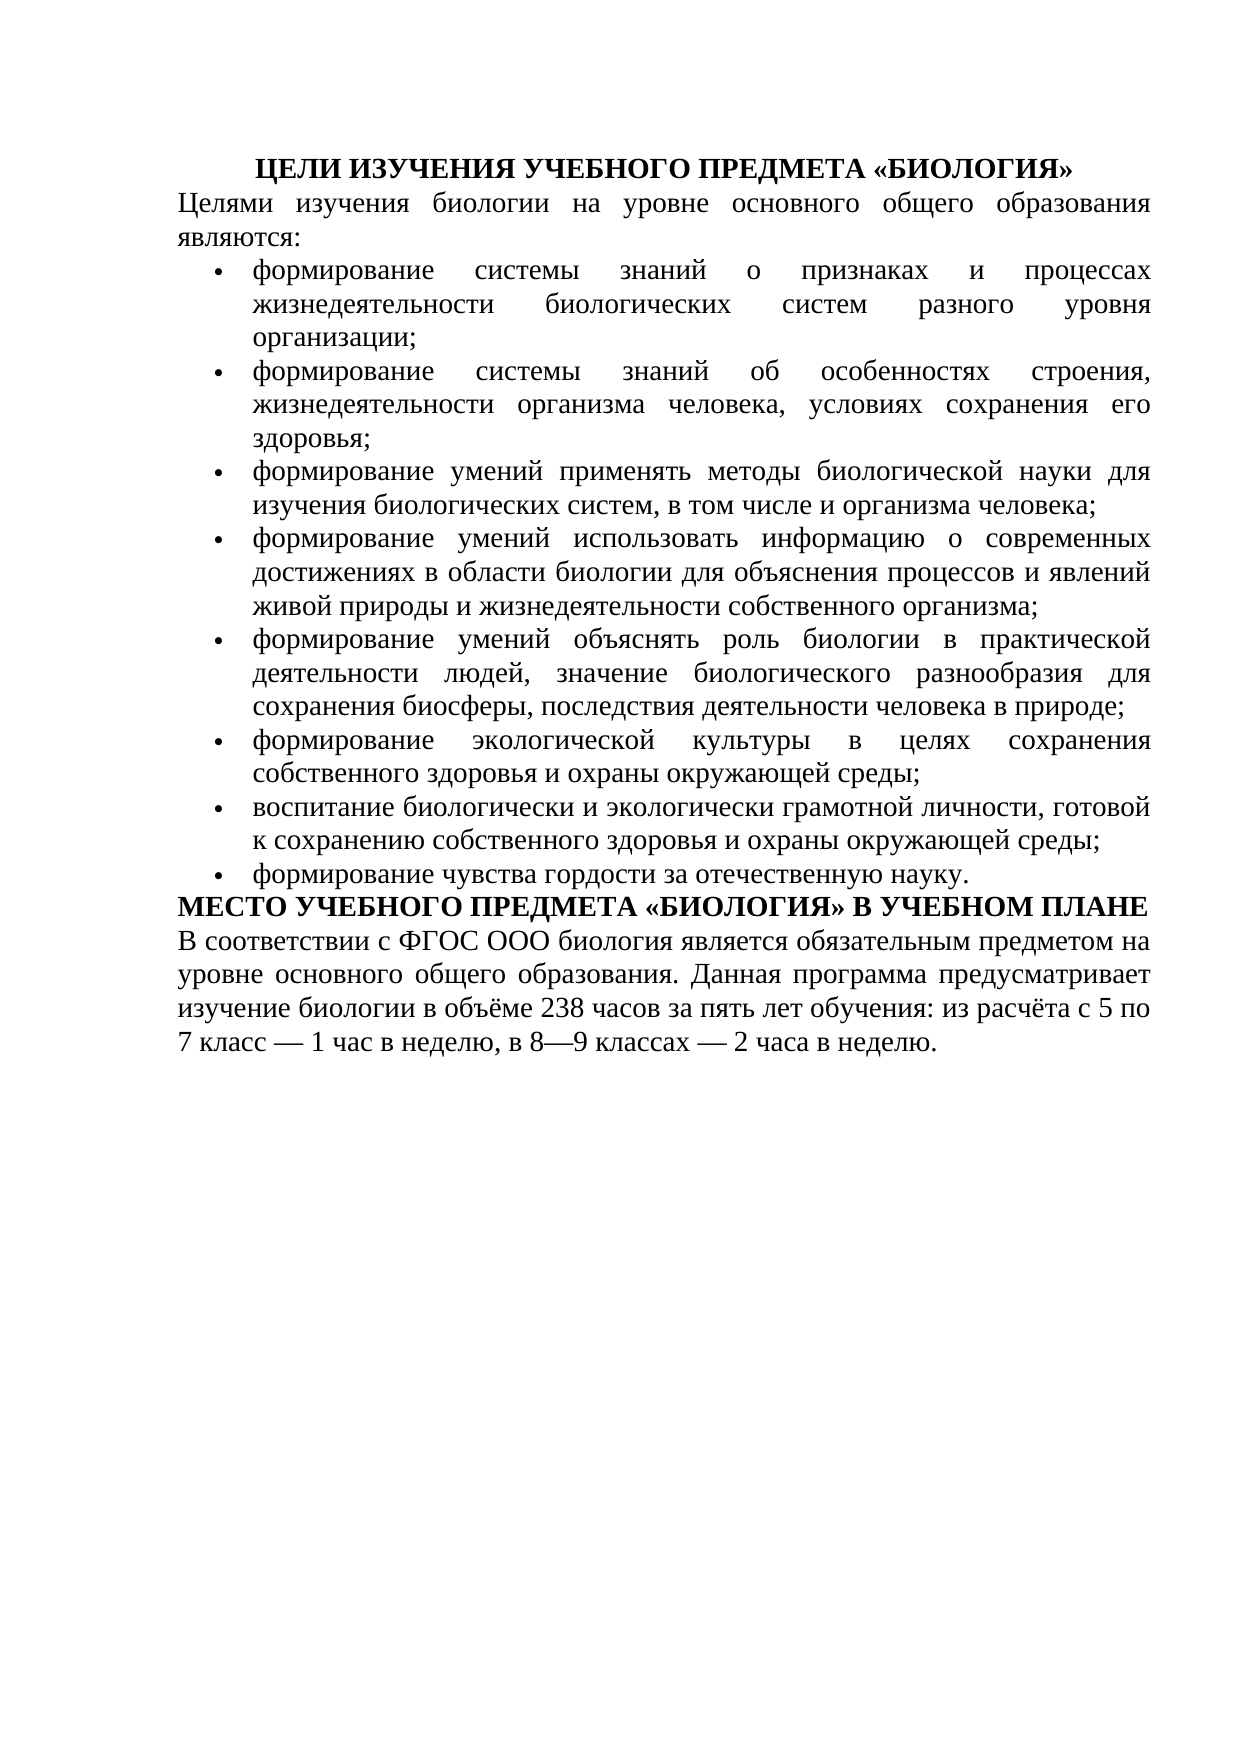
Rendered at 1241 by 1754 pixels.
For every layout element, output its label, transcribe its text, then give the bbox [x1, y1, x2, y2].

list воспитание биологически и экологически грамотной личности, готовой к сохранению собственного здоровья и охраны окружающей среды; [215, 789, 1152, 856]
list формирование чувства гордости за отечественную науку. [215, 856, 1152, 889]
text Целями изучения биологии на уровне основного общего образования являются: [177, 185, 1152, 252]
list формирование экологической культуры в целях сохранения собственного здоровья и охраны окружающей среды; [215, 722, 1152, 789]
text МЕСТО УЧЕБНОГО ПРЕДМЕТА «БИОЛОГИЯ» В УЧЕБНОМ ПЛАНЕ [177, 889, 1152, 923]
list формирование системы знаний о признаках и процессах жизнедеятельности биологических систем разного уровня организации; [215, 252, 1152, 353]
text ЦЕЛИ ИЗУЧЕНИЯ УЧЕБНОГО ПРЕДМЕТА «БИОЛОГИЯ» [177, 118, 1152, 185]
list формирование умений использовать информацию о современных достижениях в области биологии для объяснения процессов и явлений живой природы и жизнедеятельности собственного организма; [215, 521, 1152, 621]
list формирование системы знаний об особенностях строения, жизнедеятельности организма человека, условиях сохранения его здоровья; [215, 353, 1152, 453]
list формирование умений объяснять роль биологии в практической деятельности людей, значение биологического разнообразия для сохранения биосферы, последствия деятельности человека в природе; [215, 621, 1152, 722]
list формирование умений применять методы биологической науки для изучения биологических систем, в том числе и организма человека; [215, 453, 1152, 521]
text В соответствии с ФГОС ООО биология является обязательным предметом на уровне основного общего образования. Данная программа предусматривает изучение биологии в объёме 238 часов за пять лет обучения: из расчёта с 5 по 7 класс — 1 час в неделю, в 8—9 классах — 2 часа в неделю. [177, 923, 1152, 1057]
